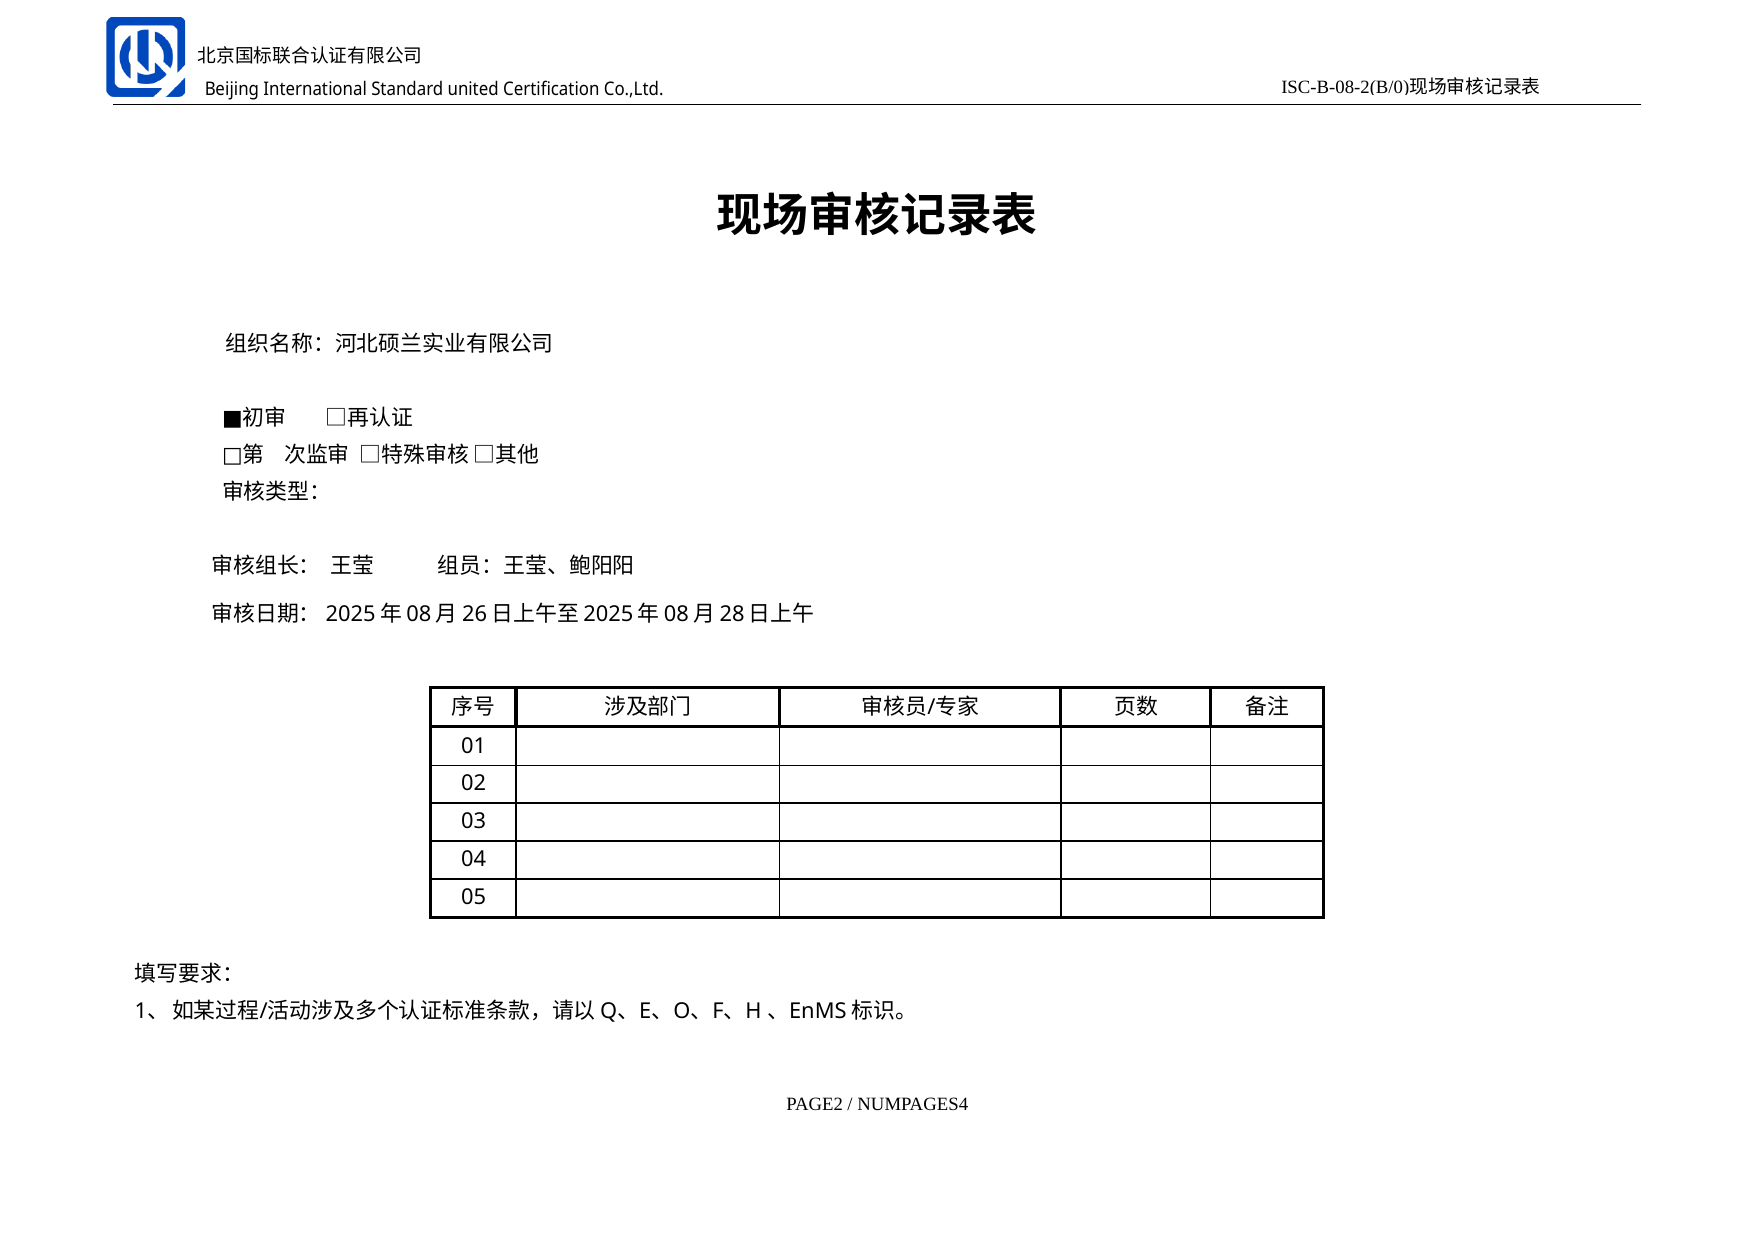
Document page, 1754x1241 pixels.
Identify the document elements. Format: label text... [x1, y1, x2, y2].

text □第 次监审 □特殊审核 □其他 [112, 436, 1641, 469]
table_cell [780, 804, 1060, 840]
table_cell [780, 880, 1060, 916]
table_cell 02 [432, 766, 515, 802]
table_cell [1062, 842, 1210, 878]
table_cell [780, 842, 1060, 878]
table_cell [1062, 880, 1210, 916]
table_cell [517, 728, 779, 764]
text 组织名称：河北硕兰实业有限公司 [112, 326, 1641, 358]
table_cell 03 [432, 804, 515, 840]
table_cell [517, 766, 779, 802]
table_cell [1211, 842, 1322, 878]
table_cell [780, 766, 1060, 802]
table_cell [517, 842, 779, 878]
table_cell [1062, 804, 1210, 840]
table_cell [517, 880, 779, 916]
table_cell [1211, 880, 1322, 916]
list 如某过程/活动涉及多个认证标准条款，请以Q、E、O、F、H 、EnMS标识。 [134, 993, 1641, 1025]
table_cell 05 [432, 880, 515, 916]
picture [106, 17, 186, 97]
table_cell [780, 728, 1060, 764]
table_header 涉及部门 [518, 689, 778, 725]
text 审核日期： 2025年08月26日上午至2025年08月28日上午 [112, 596, 1641, 628]
table_header 审核员/专家 [781, 689, 1059, 725]
table_header 页数 [1062, 689, 1209, 725]
text 审核类型： [112, 473, 1641, 506]
table_cell [1211, 728, 1322, 764]
table_cell 01 [432, 728, 515, 764]
text 现场审核记录表 [112, 163, 1641, 261]
table_cell [1211, 804, 1322, 840]
text ■初审 □再认证 [112, 399, 1641, 432]
text 审核组长： 王莹 组员：王莹、鲍阳阳 [112, 548, 1641, 580]
table_header 序号 [432, 689, 514, 725]
table_cell [1211, 766, 1322, 802]
table_cell [1062, 766, 1210, 802]
table_cell [517, 804, 779, 840]
table_header 备注 [1212, 689, 1322, 725]
table_cell [1062, 728, 1210, 764]
table_cell 04 [432, 842, 515, 878]
text 填写要求： [112, 956, 1641, 988]
